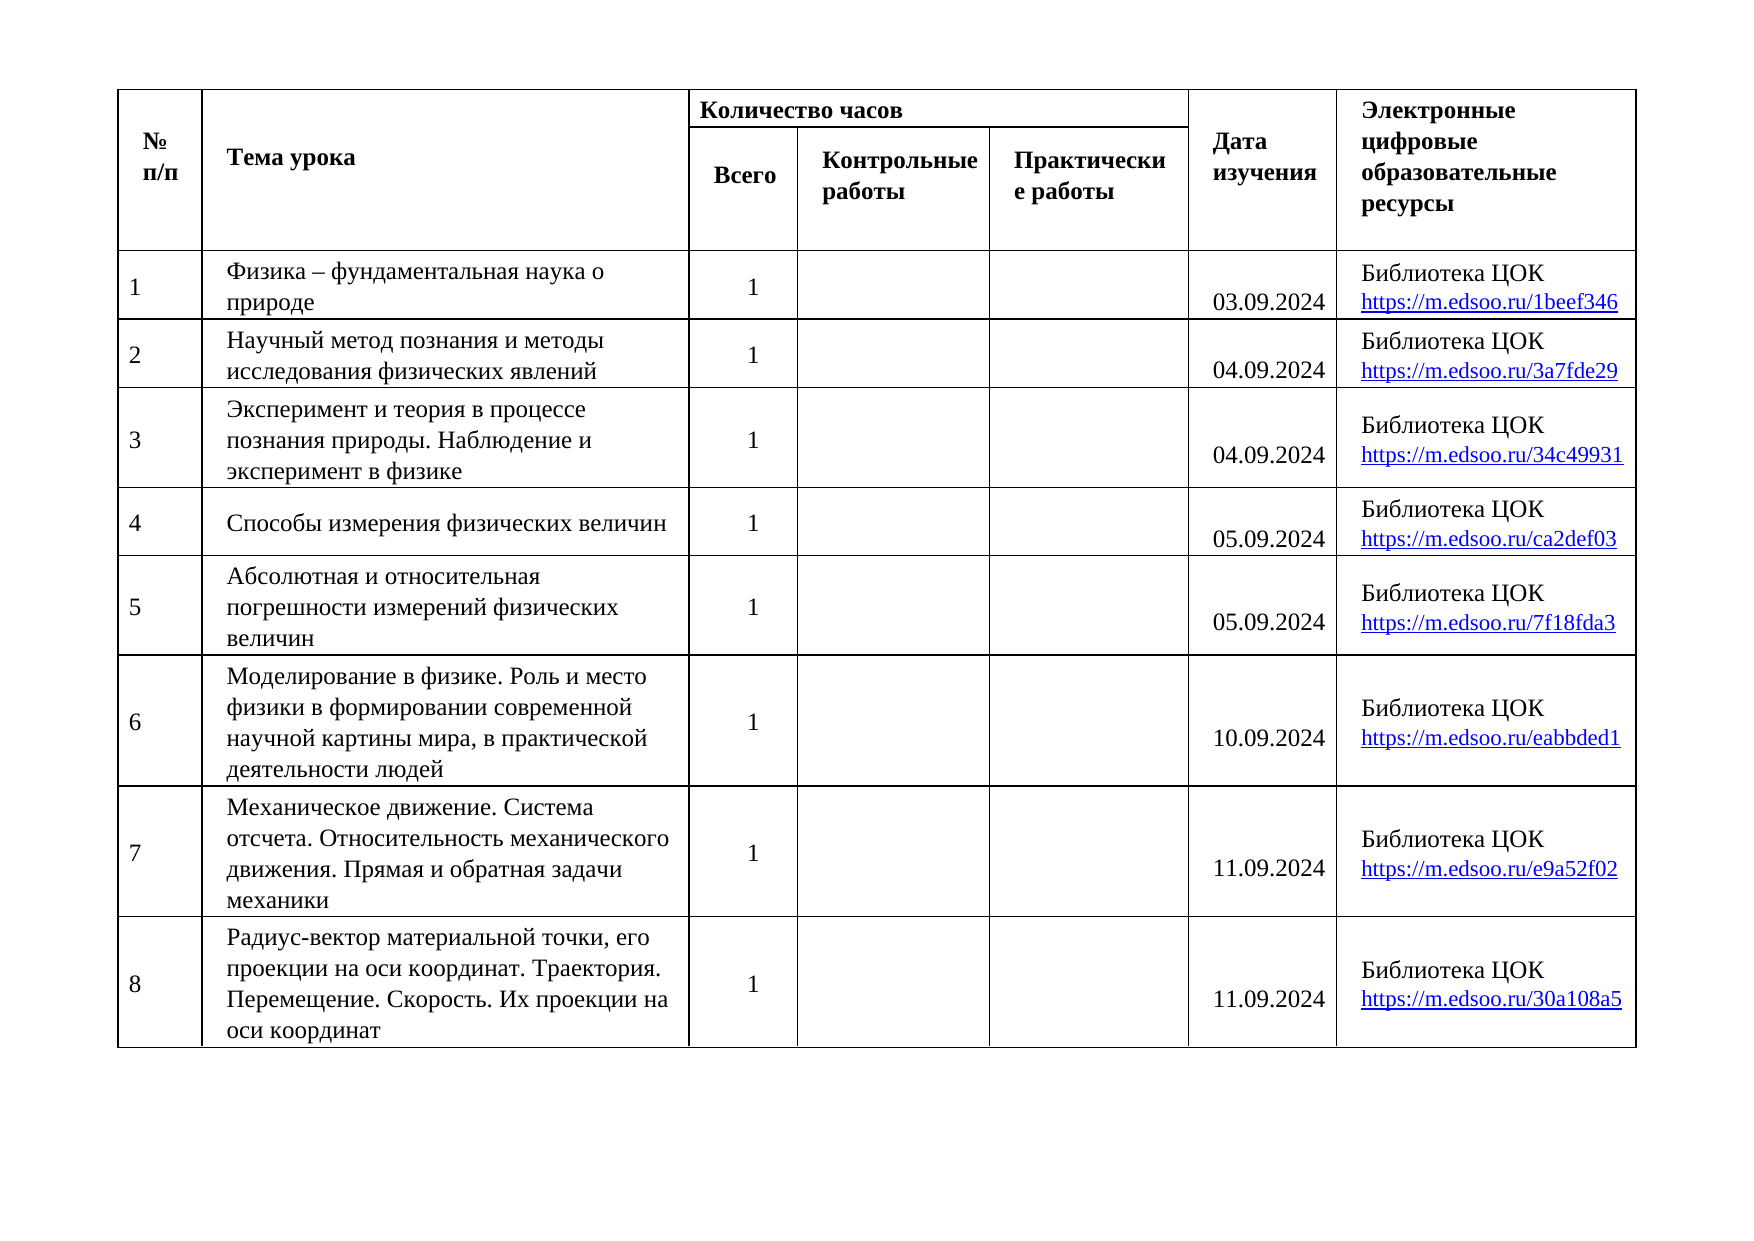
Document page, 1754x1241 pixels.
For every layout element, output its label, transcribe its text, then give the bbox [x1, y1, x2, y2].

table_header Количество часов [690, 90, 1188, 126]
table_cell 7 [119, 787, 201, 916]
table_cell [798, 917, 989, 1046]
table_cell Физика – фундаментальная наука о природе [203, 251, 688, 318]
table_cell [990, 320, 1188, 387]
table_cell 1 [690, 320, 797, 387]
table_cell [990, 388, 1188, 487]
table_header Электронные цифровые образовательные ресурсы [1337, 90, 1635, 249]
table_cell Эксперимент и теория в процессе познания природы. Наблюдение и эксперимент в физике [203, 388, 688, 487]
table_cell Моделирование в физике. Роль и место физики в формировании современной научной картины мира, в практической деятельности людей [203, 656, 688, 785]
table_header Тема урока [203, 90, 688, 249]
table_cell Библиотека ЦОК https://m.edsoo.ru/e9a52f02 [1337, 787, 1635, 916]
table_cell [990, 656, 1188, 785]
table_cell Библиотека ЦОК https://m.edsoo.ru/34c49931 [1337, 388, 1635, 487]
table_cell Практические работы [990, 128, 1188, 249]
table_cell [798, 251, 989, 318]
table_cell 1 [690, 556, 797, 654]
table_cell 1 [690, 388, 797, 487]
table_cell [798, 787, 989, 916]
table_cell Контрольные работы [798, 128, 989, 249]
table_cell 1 [690, 251, 797, 318]
table_cell 1 [119, 251, 201, 318]
table_cell [990, 556, 1188, 654]
table_cell Библиотека ЦОК https://m.edsoo.ru/1beef346 [1337, 251, 1635, 318]
table_cell 1 [690, 787, 797, 916]
table_cell 04.09.2024 [1189, 388, 1336, 487]
table_cell [990, 488, 1188, 554]
table_cell Всего [690, 128, 797, 249]
table_cell 8 [119, 917, 201, 1046]
table_cell [798, 556, 989, 654]
table_header № п/п [119, 90, 201, 249]
table_cell 05.09.2024 [1189, 488, 1336, 554]
table_cell 10.09.2024 [1189, 656, 1336, 785]
table_cell 04.09.2024 [1189, 320, 1336, 387]
table_cell Библиотека ЦОК https://m.edsoo.ru/eabbded1 [1337, 656, 1635, 785]
table_cell [990, 917, 1188, 1046]
table_cell 1 [690, 656, 797, 785]
table_cell Механическое движение. Система отсчета. Относительность механического движения. Прямая и обратная задачи механики [203, 787, 688, 916]
table_cell [798, 488, 989, 554]
table_cell Библиотека ЦОК https://m.edsoo.ru/30a108a5 [1337, 917, 1635, 1046]
table_cell 6 [119, 656, 201, 785]
table_cell Радиус-вектор материальной точки, его проекции на оси координат. Траектория. Перемещение. Скорость. Их проекции на оси координат [203, 917, 688, 1046]
table_cell Научный метод познания и методы исследования физических явлений [203, 320, 688, 387]
table_cell Библиотека ЦОК https://m.edsoo.ru/7f18fda3 [1337, 556, 1635, 654]
table_cell 1 [690, 917, 797, 1046]
table_cell [990, 251, 1188, 318]
table_cell 11.09.2024 [1189, 787, 1336, 916]
table_cell [990, 787, 1188, 916]
table_cell 03.09.2024 [1189, 251, 1336, 318]
table_header Дата изучения [1189, 90, 1336, 249]
table_cell 4 [119, 488, 201, 554]
table_cell [798, 320, 989, 387]
table_cell [798, 656, 989, 785]
table_cell 1 [690, 488, 797, 554]
table_cell 5 [119, 556, 201, 654]
table_cell Абсолютная и относительная погрешности измерений физических величин [203, 556, 688, 654]
table_cell [798, 388, 989, 487]
table_cell 11.09.2024 [1189, 917, 1336, 1046]
table_cell 05.09.2024 [1189, 556, 1336, 654]
table_cell Библиотека ЦОК https://m.edsoo.ru/3a7fde29 [1337, 320, 1635, 387]
table_cell 3 [119, 388, 201, 487]
table_cell Библиотека ЦОК https://m.edsoo.ru/ca2def03 [1337, 488, 1635, 554]
table_cell 2 [119, 320, 201, 387]
table_cell Способы измерения физических величин [203, 488, 688, 554]
